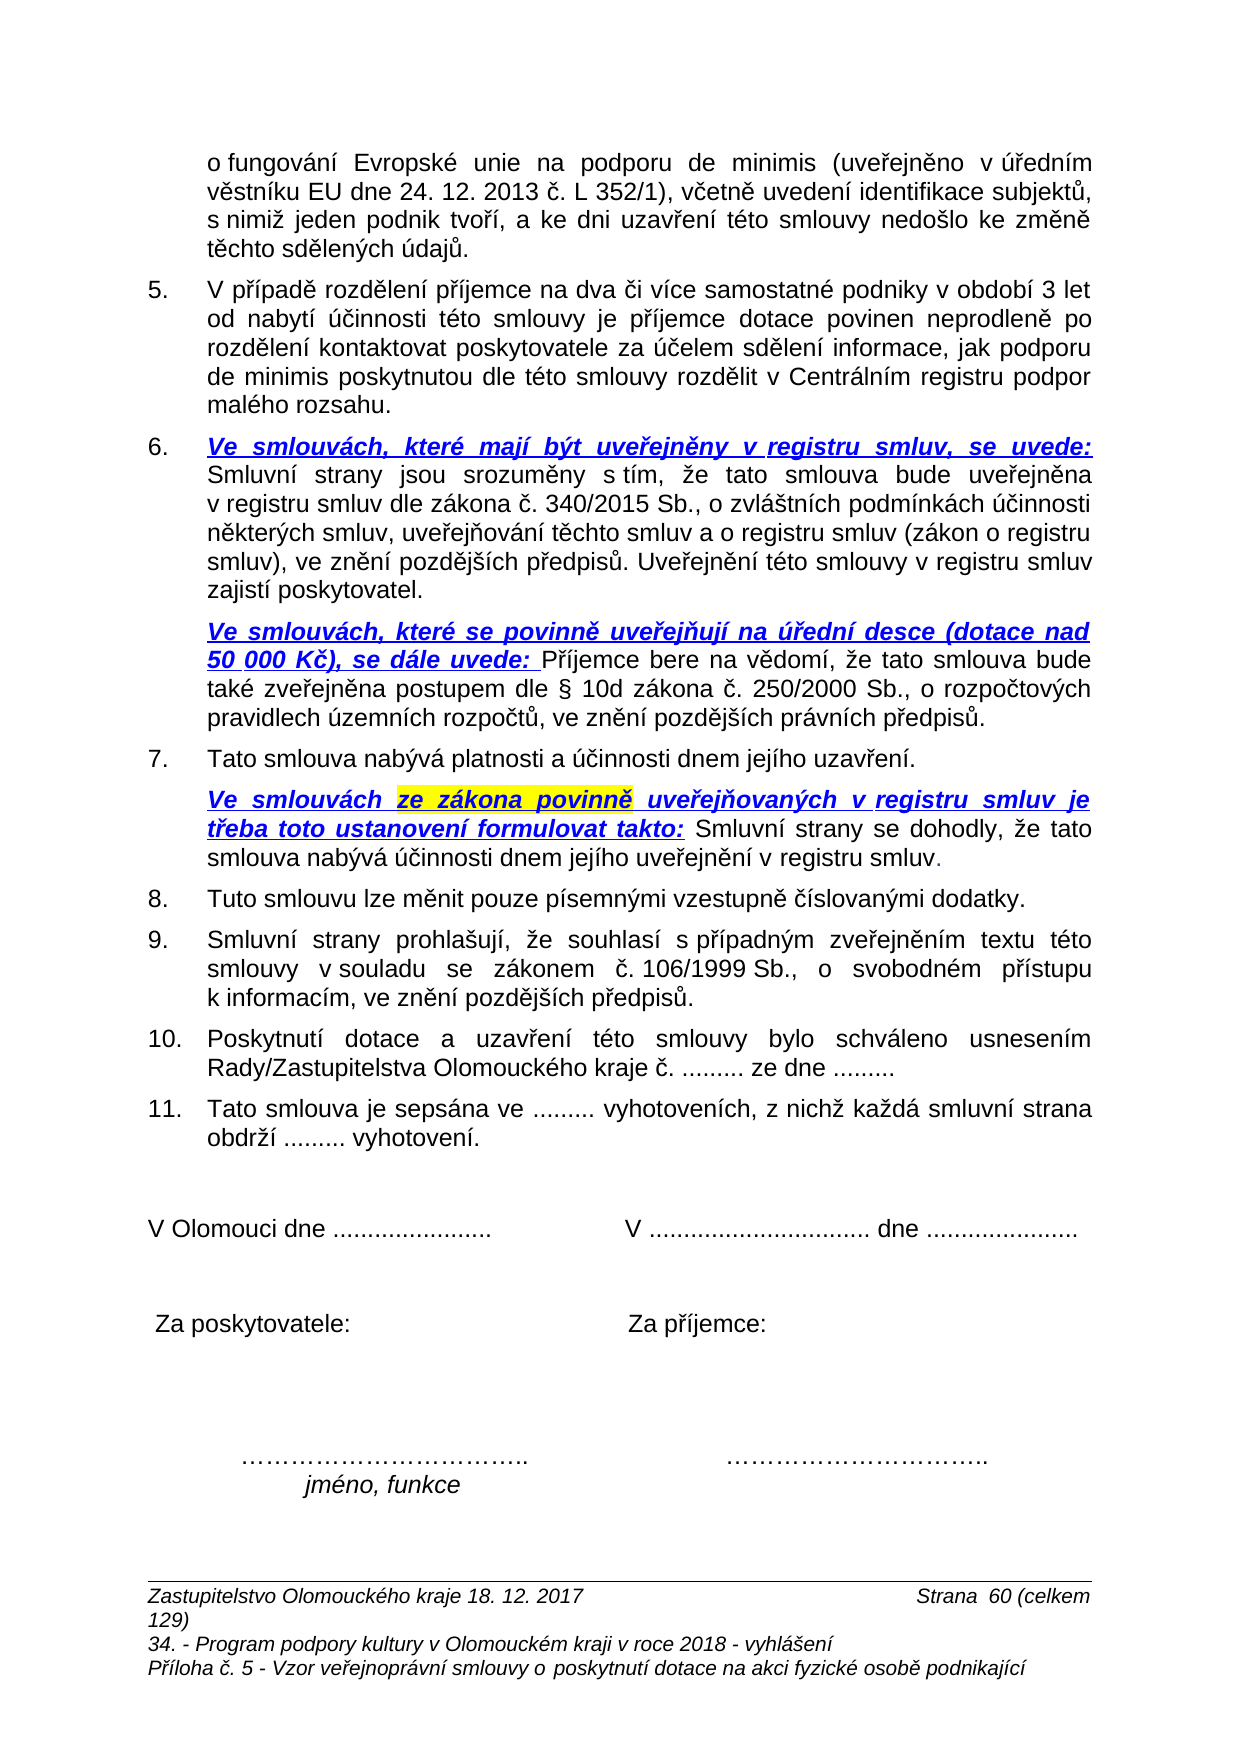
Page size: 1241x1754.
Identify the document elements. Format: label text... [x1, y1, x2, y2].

list Tato smlouva nabývá platnosti a účinnosti dnem jejího uzavření. [148, 744, 1092, 773]
table_cell ………………………….. [621, 1441, 1092, 1527]
list Ve smlouvách, které mají být uveřejněny v registru smluv, se uvede: Smluvní strany jsou srozuměny s tím, že tato smlouva bude uveřejněna v registru smluv dle zákona č. 340/2015 Sb., o zvláštních podmínkách účinnosti některých smluv, uveřejňování těchto smluv a o registru smluv (zákon o registru smluv), ve znění pozdějších předpisů. Uveřejnění této smlouvy v registru smluv zajistí poskytovatel. [148, 431, 1092, 604]
list Poskytnutí dotace a uzavření této smlouvy bylo schváleno usnesením Rady/Zastupitelstva Olomouckého kraje č. ......... ze dne ......... [148, 1024, 1092, 1081]
list Tuto smlouvu lze měnit pouze písemnými vzestupně číslovanými dodatky. [148, 884, 1092, 913]
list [148, 148, 1092, 263]
table_header Za poskytovatele: [148, 1305, 621, 1441]
table_header Za příjemce: [621, 1305, 1092, 1441]
text Ve smlouvách ze zákona povinně uveřejňovaných v registru smluv je třeba toto ustanovení formulovat takto: Smluvní strany se dohodly, že tato smlouva nabývá účinnosti dnem jejího uveřejnění v registru smluv. [207, 785, 1092, 871]
table_cell …………………………….. jméno, funkce [148, 1441, 621, 1527]
list V případě rozdělení příjemce na dva či více samostatné podniky v období 3 let od nabytí účinnosti této smlouvy je příjemce dotace povinen neprodleně po rozdělení kontaktovat poskytovatele za účelem sdělení informace, jak podporu de minimis poskytnutou dle této smlouvy rozdělit v Centrálním registru podpor malého rozsahu. [148, 275, 1092, 419]
text Ve smlouvách, které se povinně uveřejňují na úřední desce (dotace nad 50 000 Kč), se dále uvede: Příjemce bere na vědomí, že tato smlouva bude také zveřejněna postupem dle § 10d zákona č. 250/2000 Sb., o rozpočtových pravidlech územních rozpočtů, ve znění pozdějších právních předpisů. [207, 616, 1092, 731]
list Tato smlouva je sepsána ve ......... vyhotoveních, z nichž každá smluvní strana obdrží ......... vyhotovení. [148, 1094, 1092, 1151]
list Smluvní strany prohlašují, že souhlasí s případným zveřejněním textu této smlouvy v souladu se zákonem č. 106/1999 Sb., o svobodném přístupu k informacím, ve znění pozdějších předpisů. [148, 925, 1092, 1011]
text V Olomouci dne ....................... V ................................ dne ...................... [148, 1214, 1092, 1243]
